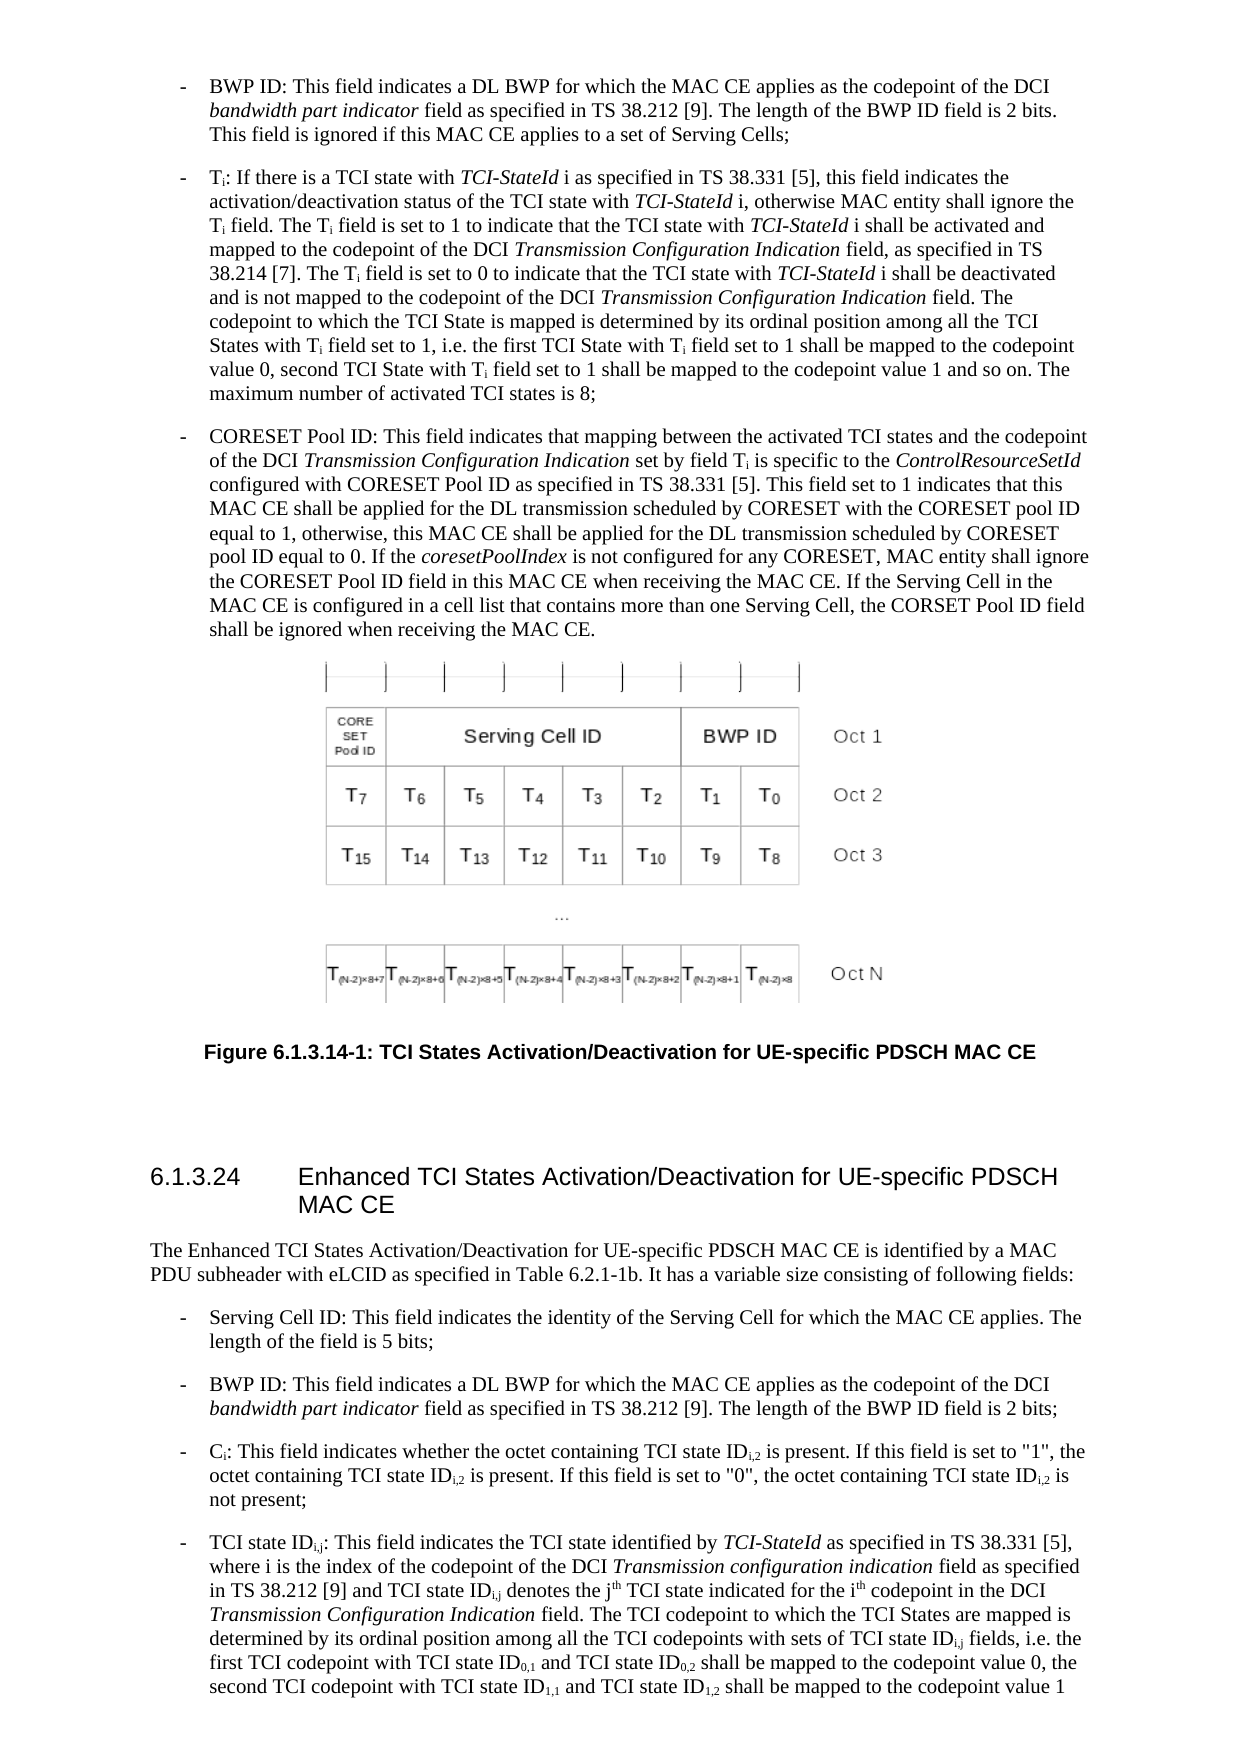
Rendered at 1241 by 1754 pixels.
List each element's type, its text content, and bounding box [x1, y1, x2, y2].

text - Ti: If there is a TCI state with TCI-StateId i as specified in TS 38.331 [5], this field indicates the activation/deactivation status of the TCI state with TCI-StateId i, otherwise MAC entity shall ignore the Ti field. The Ti field is set to 1 to indicate that the TCI state with TCI-StateId i shall be activated and mapped to the codepoint of the DCI Transmission Configuration Indication field, as specified in TS 38.214 [7]. The Ti field is set to 0 to indicate that the TCI state with TCI-StateId i shall be deactivated and is not mapped to the codepoint of the DCI Transmission Configuration Indication field. The codepoint to which the TCI State is mapped is determined by its ordinal position among all the TCI States with Ti field set to 1, i.e. the first TCI State with Ti field set to 1 shall be mapped to the codepoint value 0, second TCI State with Ti field set to 1 shall be mapped to the codepoint value 1 and so on. The maximum number of activated TCI states is 8; [179, 165, 1090, 405]
text - CORESET Pool ID: This field indicates that mapping between the activated TCI states and the codepoint of the DCI Transmission Configuration Indication set by field Ti is specific to the ControlResourceSetId configured with CORESET Pool ID as specified in TS 38.331 [5]. This field set to 1 indicates that this MAC CE shall be applied for the DL transmission scheduled by CORESET with the CORESET pool ID equal to 1, otherwise, this MAC CE shall be applied for the DL transmission scheduled by CORESET pool ID equal to 0. If the coresetPoolIndex is not configured for any CORESET, MAC entity shall ignore the CORESET Pool ID field in this MAC CE when receiving the MAC CE. If the Serving Cell in the MAC CE is configured in a cell list that contains more than one Serving Cell, the CORSET Pool ID field shall be ignored when receiving the MAC CE. [179, 424, 1090, 641]
text 6.1.3.24 Enhanced TCI States Activation/Deactivation for UE-specific PDSCH MAC CE [150, 1162, 1090, 1219]
text - Serving Cell ID: This field indicates the identity of the Serving Cell for which the MAC CE applies. The length of the field is 5 bits; [179, 1305, 1090, 1353]
text - BWP ID: This field indicates a DL BWP for which the MAC CE applies as the codepoint of the DCI bandwidth part indicator field as specified in TS 38.212 [9]. The length of the BWP ID field is 2 bits; [179, 1372, 1090, 1420]
text - BWP ID: This field indicates a DL BWP for which the MAC CE applies as the codepoint of the DCI bandwidth part indicator field as specified in TS 38.212 [9]. The length of the BWP ID field is 2 bits. This field is ignored if this MAC CE applies to a set of Serving Cells; [179, 74, 1090, 146]
text The Enhanced TCI States Activation/Deactivation for UE-specific PDSCH MAC CE is identified by a MAC PDU subheader with eLCID as specified in Table 6.2.1-1b. It has a variable size consisting of following fields: [150, 1238, 1090, 1286]
text - Ci: This field indicates whether the octet containing TCI state IDi,2 is present. If this field is set to "1", the octet containing TCI state IDi,2 is present. If this field is set to "0", the octet containing TCI state IDi,2 is not present; [179, 1439, 1090, 1511]
text Figure 6.1.3.14-1: TCI States Activation/Deactivation for UE-specific PDSCH MAC CE [150, 1040, 1090, 1064]
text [179, 1529, 1090, 1698]
